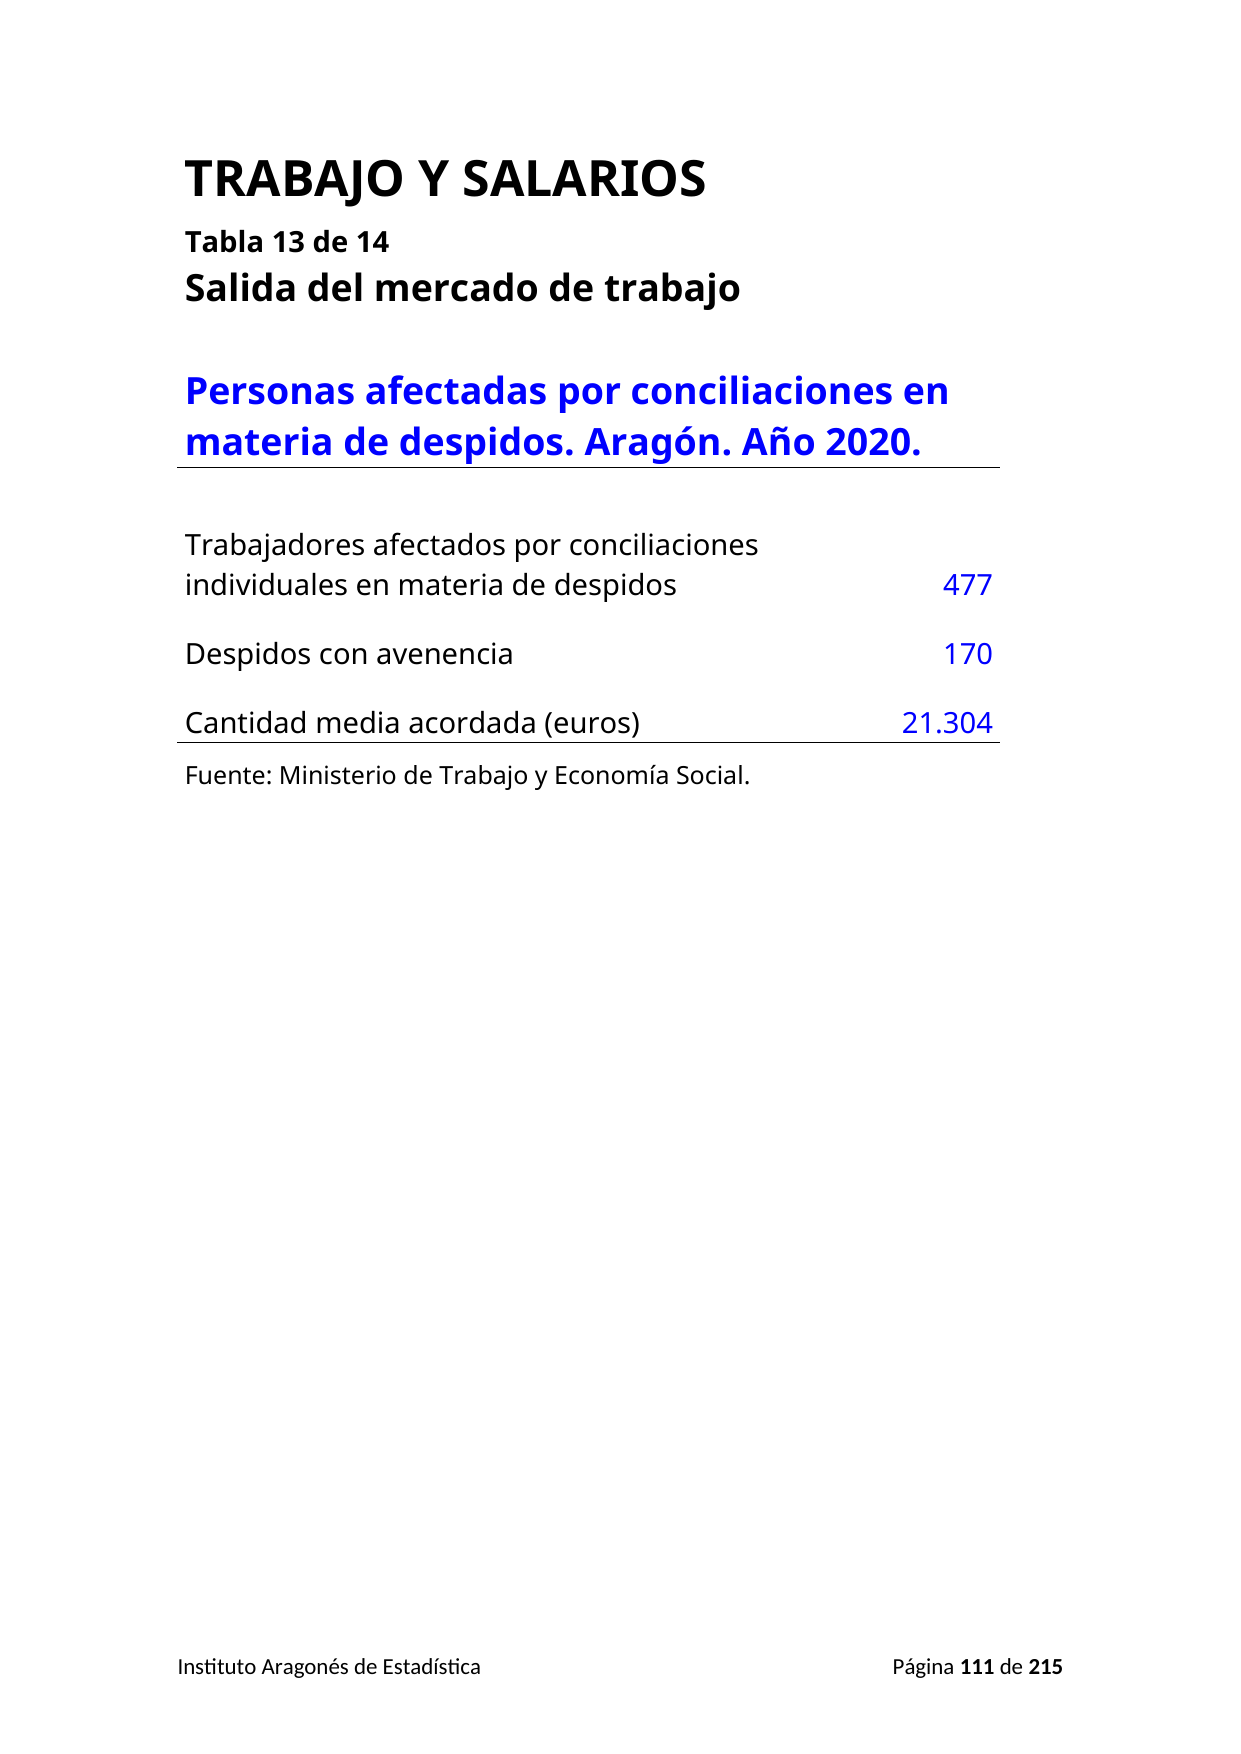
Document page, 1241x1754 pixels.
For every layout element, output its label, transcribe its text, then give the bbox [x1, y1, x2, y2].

table_cell Cantidad media acordada (euros) [177, 673, 785, 742]
table_cell Despidos con avenencia [177, 604, 785, 673]
table_cell 477 [785, 468, 1000, 604]
table_cell Salida del mercado de trabajo [177, 261, 1000, 312]
table_header TRABAJO Y SALARIOS [177, 133, 1000, 211]
table_cell Personas afectadas por conciliaciones en materia de despidos. Aragón. Año 2020. [177, 312, 1000, 467]
table_cell 21.304 [785, 673, 1000, 742]
table_cell Trabajadores afectados por conciliaciones individuales en materia de despidos [177, 468, 785, 604]
table_cell Tabla 13 de 14 [177, 211, 1000, 261]
table_cell 170 [785, 604, 1000, 673]
table_cell Fuente: Ministerio de Trabajo y Economía Social. [177, 743, 1000, 792]
